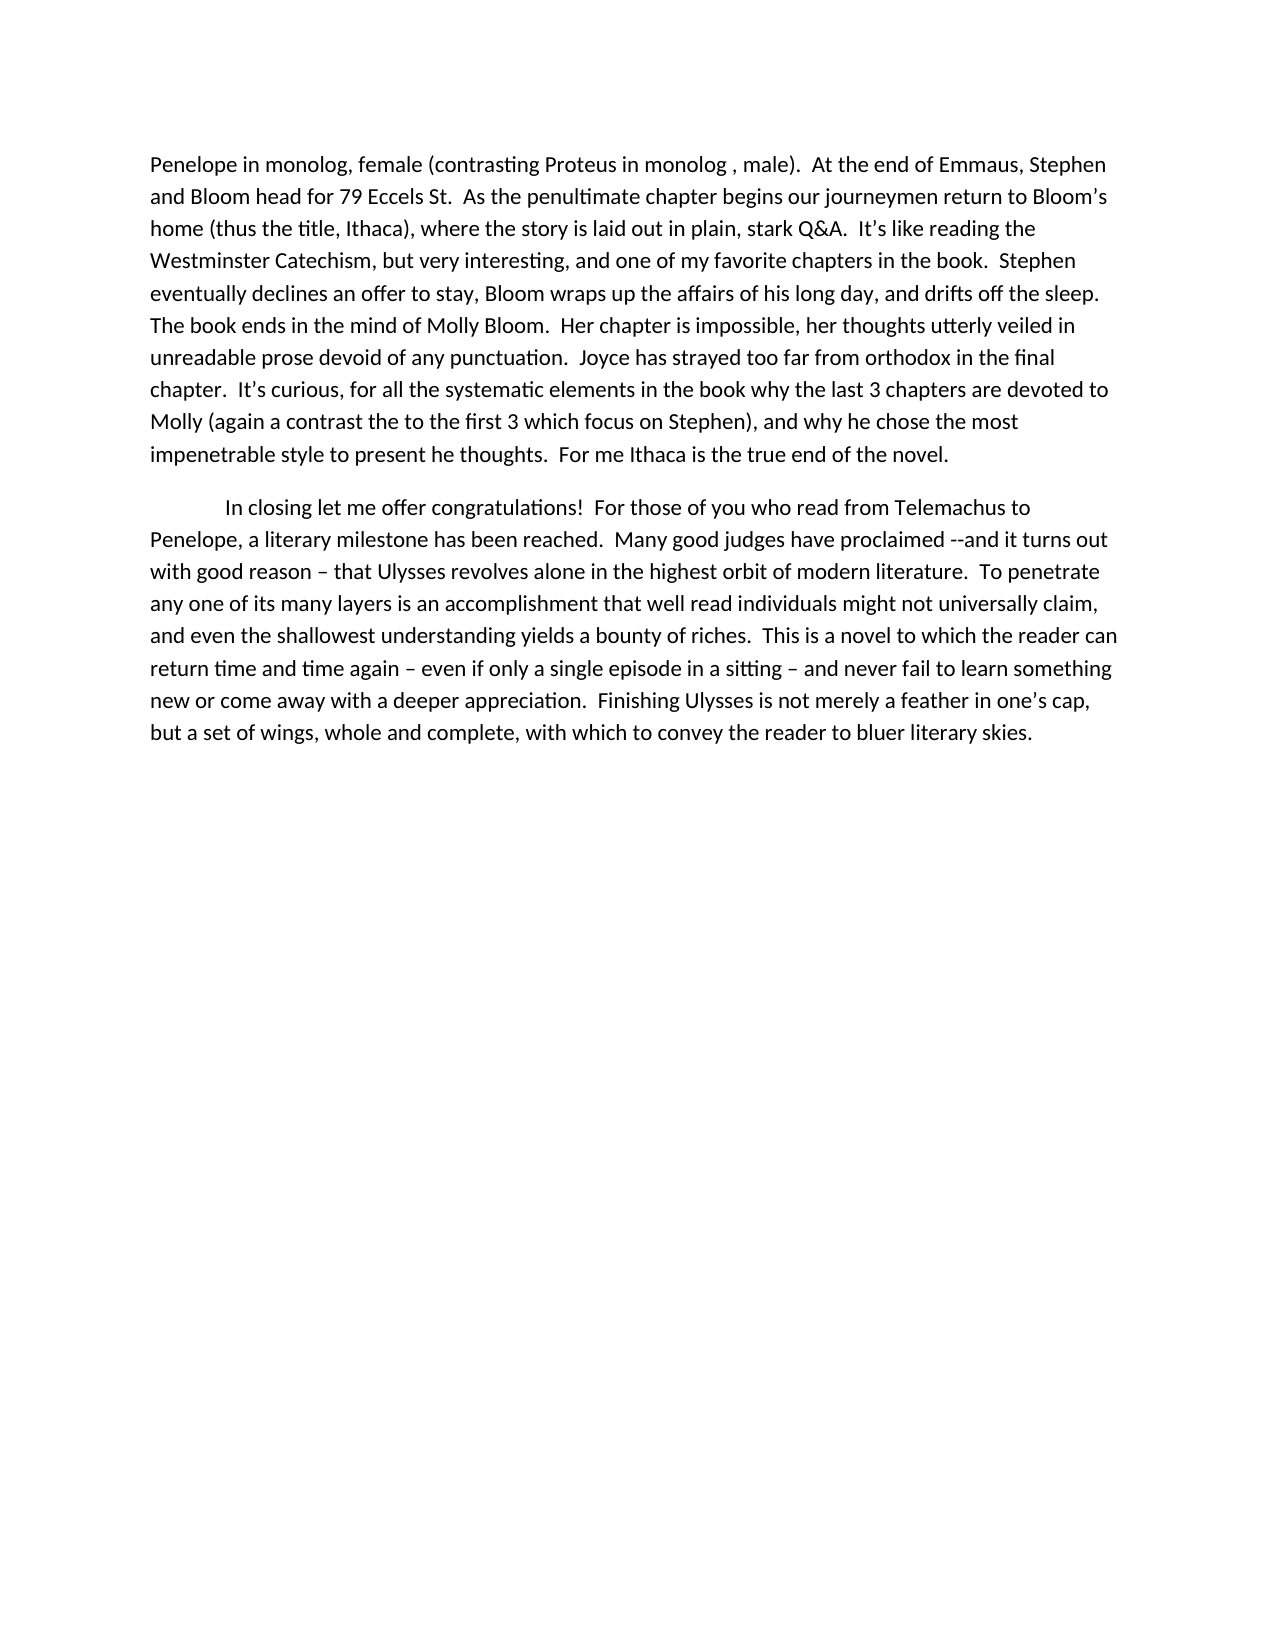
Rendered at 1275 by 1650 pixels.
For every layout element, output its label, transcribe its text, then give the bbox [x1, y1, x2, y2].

text In closing let me offer congratulations! For those of you who read from Telemachus to Penelope, a literary milestone has been reached. Many good judges have proclaimed --and it turns out with good reason – that Ulysses revolves alone in the highest orbit of modern literature. To penetrate any one of its many layers is an accomplishment that well read individuals might not universally claim, and even the shallowest understanding yields a bounty of riches. This is a novel to which the reader can return time and time again – even if only a single episode in a sitting – and never fail to learn something new or come away with a deeper appreciation. Finishing Ulysses is not merely a feather in one’s cap, but a set of wings, whole and complete, with which to convey the reader to bluer literary skies. [150, 493, 1125, 746]
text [150, 150, 1125, 468]
